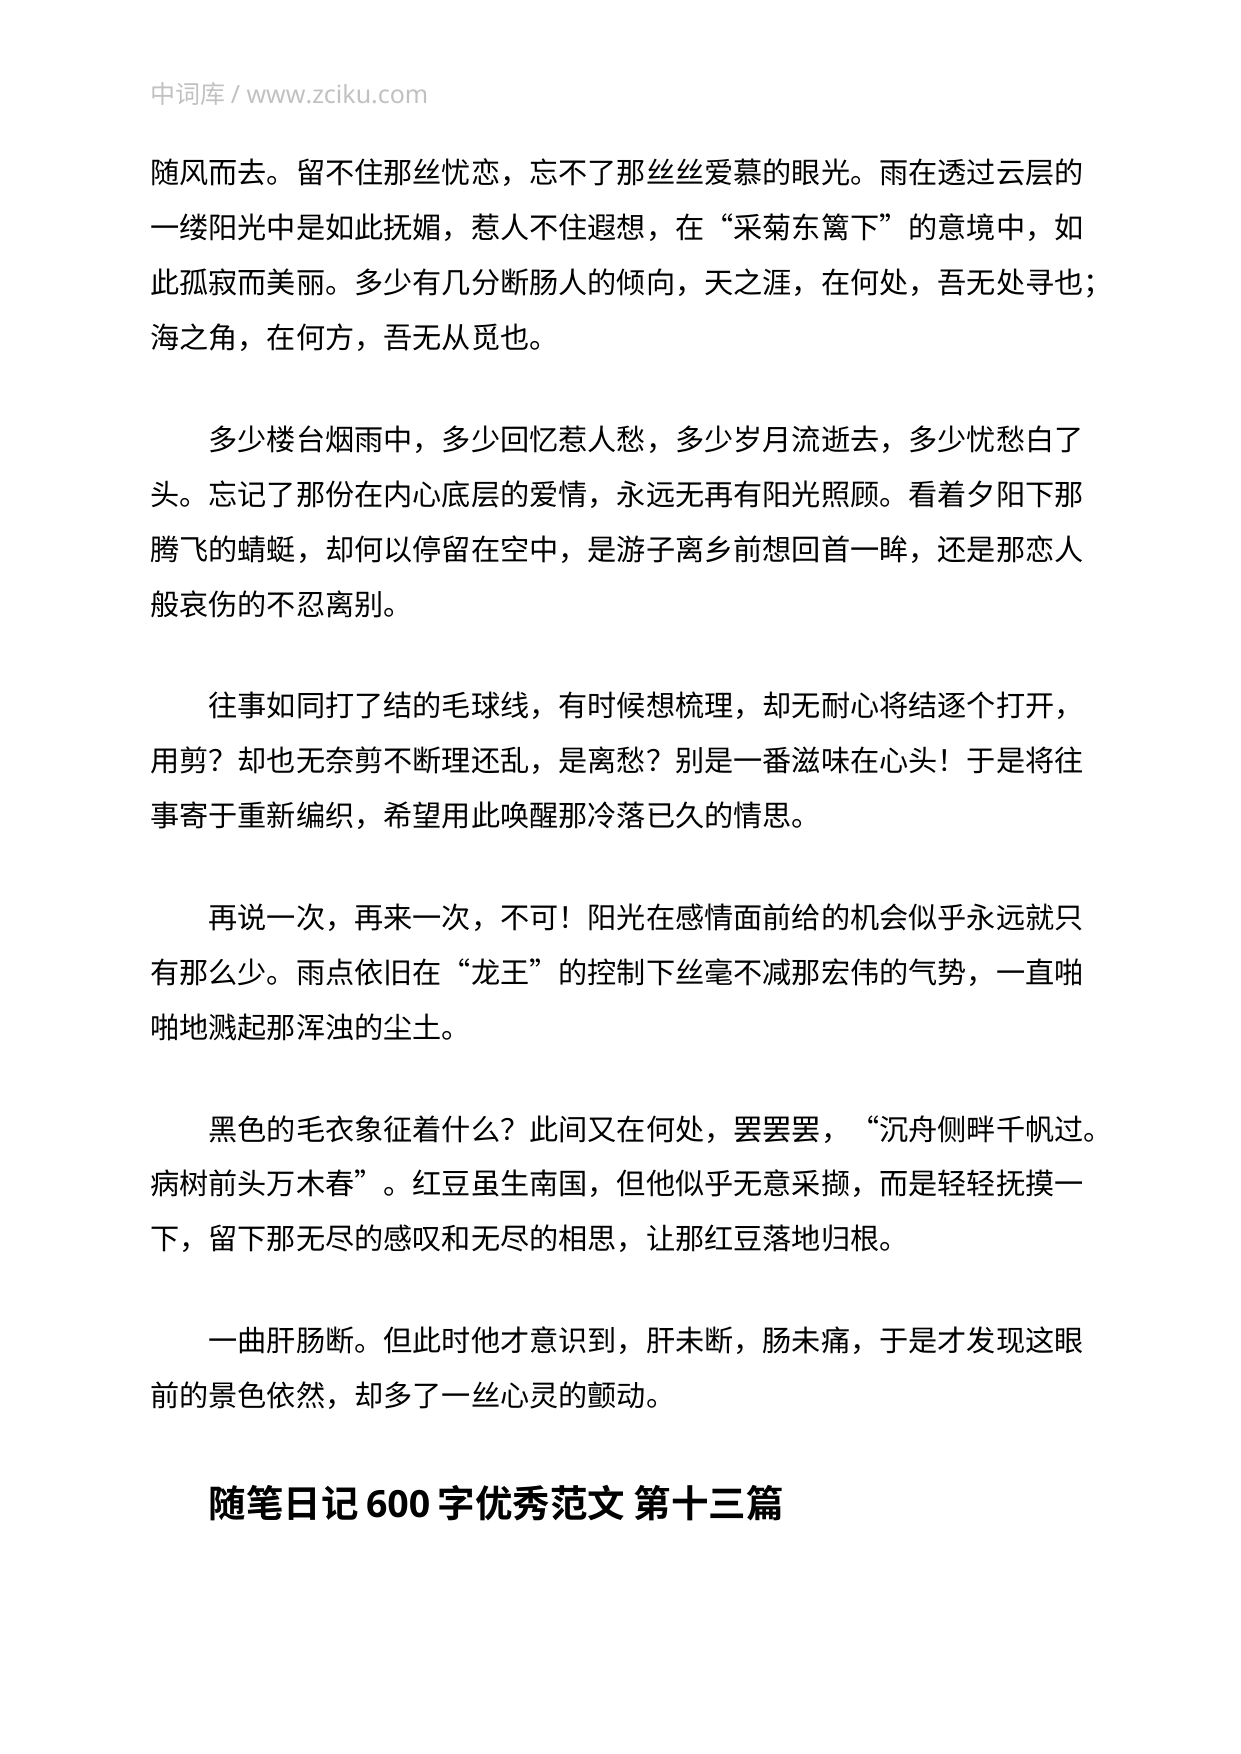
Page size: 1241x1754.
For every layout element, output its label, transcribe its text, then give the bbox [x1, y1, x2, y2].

text 一曲肝肠断。但此时他才意识到，肝未断，肠未痛，于是才发现这眼前的景色依然，却多了一丝心灵的颤动。 [150, 1318, 1090, 1415]
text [150, 150, 1090, 357]
text 黑色的毛衣象征着什么？此间又在何处，罢罢罢，“沉舟侧畔千帆过。病树前头万木春”。红豆虽生南国，但他似乎无意采撷，而是轻轻抚摸一下，留下那无尽的感叹和无尽的相思，让那红豆落地归根。 [150, 1106, 1090, 1258]
text 往事如同打了结的毛球线，有时候想梳理，却无耐心将结逐个打开，用剪？却也无奈剪不断理还乱，是离愁？别是一番滋味在心头！于是将往事寄于重新编织，希望用此唤醒那冷落已久的情思。 [150, 683, 1090, 835]
text 多少楼台烟雨中，多少回忆惹人愁，多少岁月流逝去，多少忧愁白了头。忘记了那份在内心底层的爱情，永远无再有阳光照顾。看着夕阳下那腾飞的蜻蜓，却何以停留在空中，是游子离乡前想回首一眸，还是那恋人般哀伤的不忍离别。 [150, 416, 1090, 623]
text 随笔日记600字优秀范文 第十三篇 [150, 1474, 1090, 1529]
text 再说一次，再来一次，不可！阳光在感情面前给的机会似乎永远就只有那么少。雨点依旧在“龙王”的控制下丝毫不减那宏伟的气势，一直啪啪地溅起那浑浊的尘土。 [150, 894, 1090, 1047]
